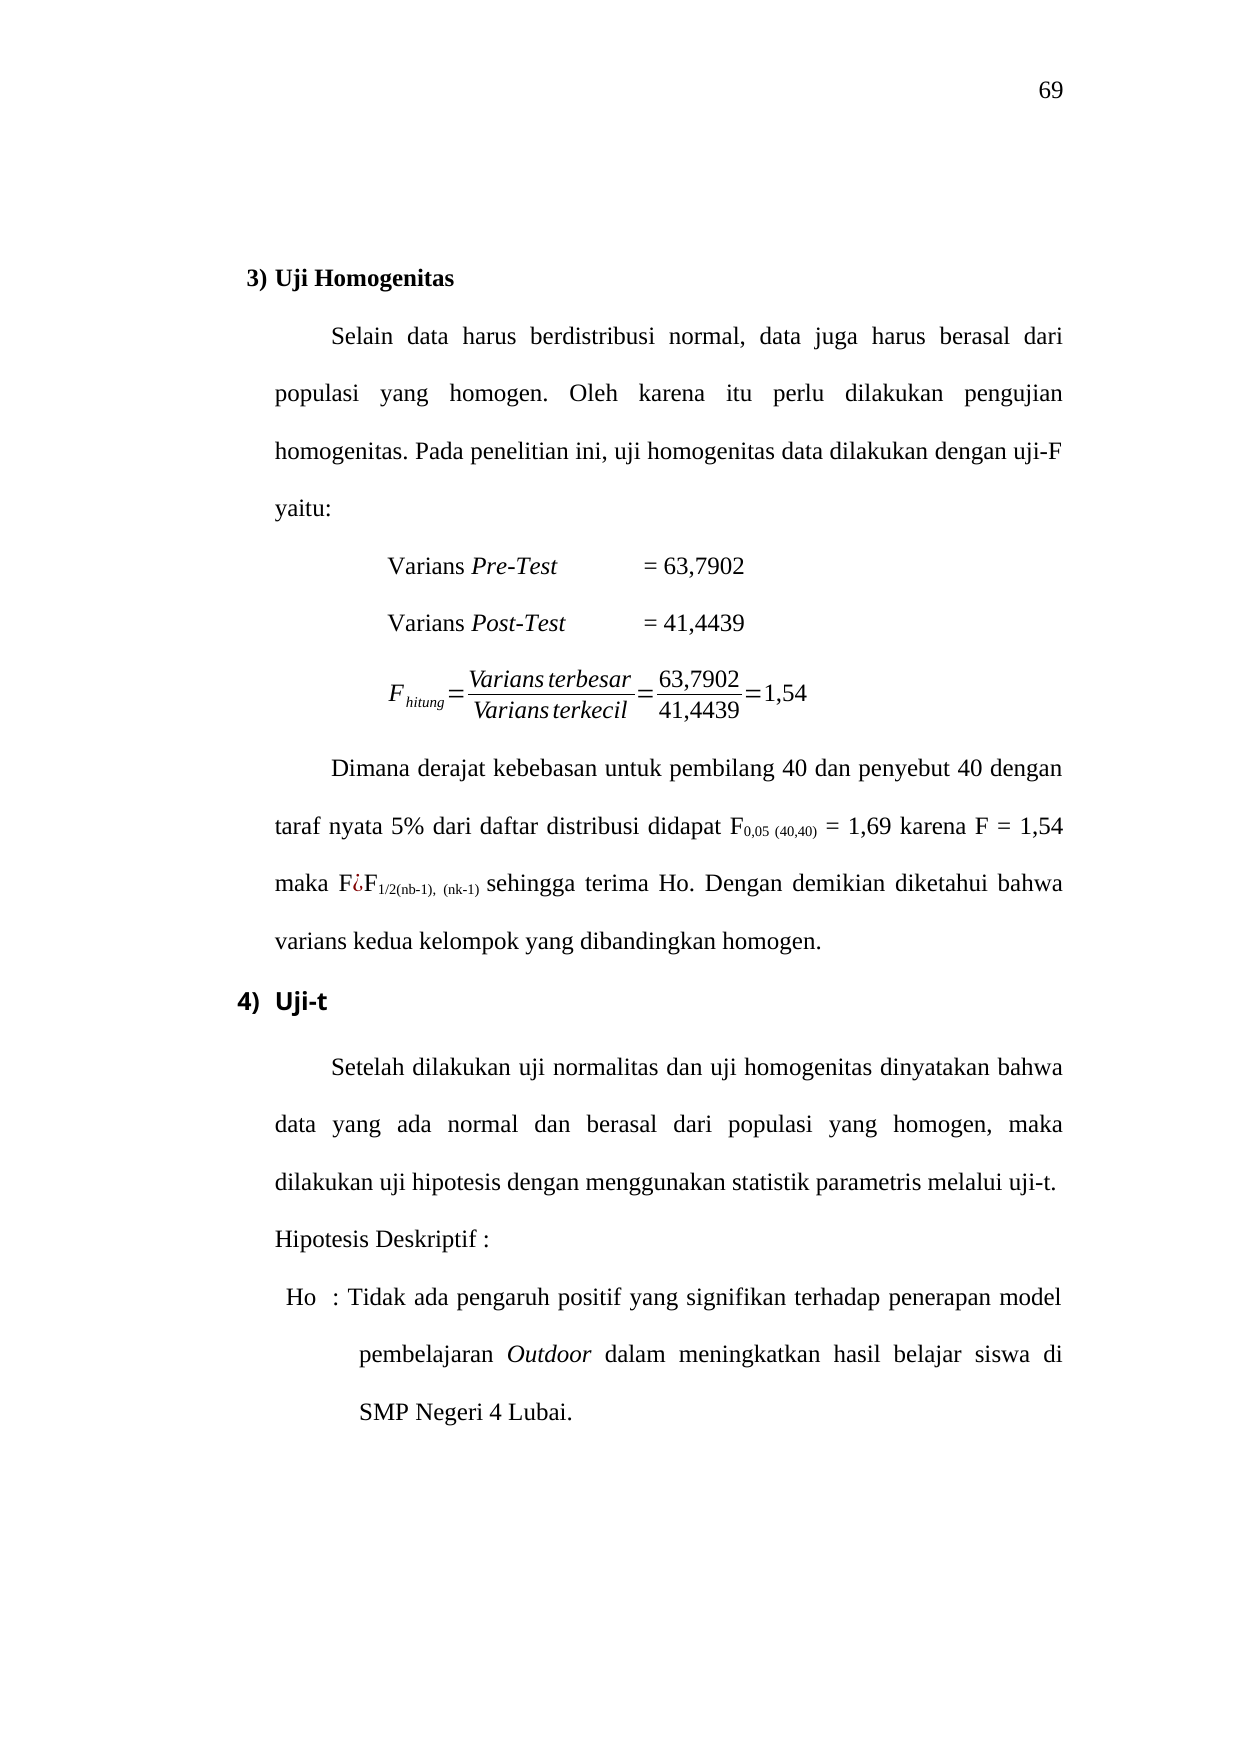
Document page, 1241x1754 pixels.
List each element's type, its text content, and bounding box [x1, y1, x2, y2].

text Ho : Tidak ada pengaruh positif yang signifikan terhadap penerapan model pembelajaran Outdoor dalam meningkatkan hasil belajar siswa di SMP Negeri 4 Lubai. [237, 1282, 1063, 1425]
list Varians Post-Test = 41,4439 [326, 608, 1063, 637]
text Selain data harus berdistribusi normal, data juga harus berasal dari populasi yang homogen. Oleh karena itu perlu dilakukan pengujian homogenitas. Pada penelitian ini, uji homogenitas data dilakukan dengan uji-F yaitu: [274, 321, 1063, 522]
list Varians Pre-Test = 63,7902 [326, 551, 1063, 579]
text Dimana derajat kebebasan untuk pembilang 40 dan penyebut 40 dengan taraf nyata 5% dari daftar distribusi didapat F0,05 (40,40) = 1,69 karena F = 1,54 maka FF1/2(nb-1), (nk-1) sehingga terima Ho. Dengan demikian diketahui bahwa varians kedua kelompok yang dibandingkan homogen. [274, 753, 1063, 955]
text Setelah dilakukan uji normalitas dan uji homogenitas dinyatakan bahwa data yang ada normal dan berasal dari populasi yang homogen, maka dilakukan uji hipotesis dengan menggunakan statistik parametris melalui uji-t. [274, 1052, 1063, 1195]
list Uji Homogenitas [246, 263, 1063, 292]
list Uji-t [237, 983, 1063, 1017]
text Hipotesis Deskriptif : [237, 1224, 1063, 1253]
